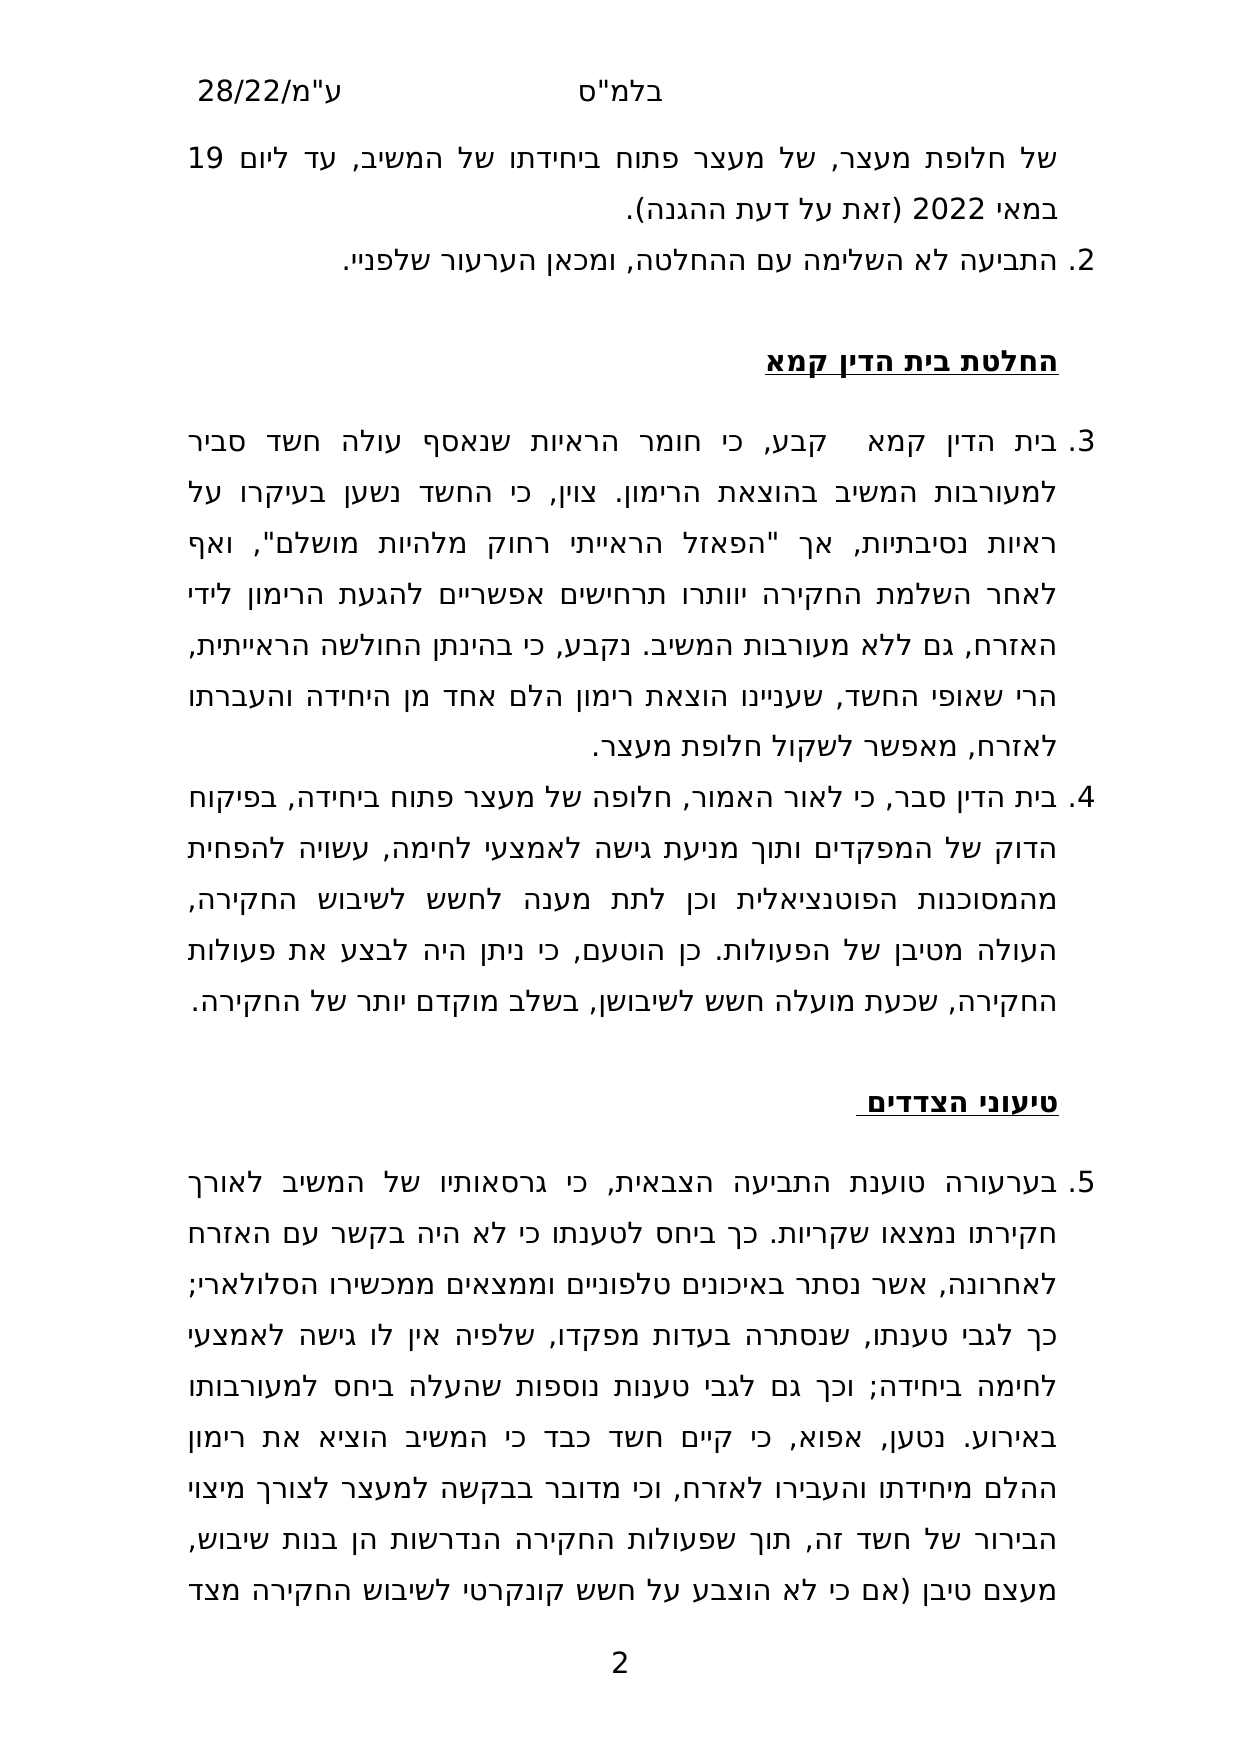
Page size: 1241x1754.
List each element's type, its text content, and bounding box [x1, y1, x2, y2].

text טיעוני הצדדים [187, 1086, 1058, 1120]
list בית הדין קמא קבע, כי חומר הראיות שנאסף עולה חשד סביר למעורבות המשיב בהוצאת הרימון. צוין, כי החשד נשען בעיקרו על ראיות נסיבתיות, אך "הפאזל הראייתי רחוק מלהיות מושלם", ואף לאחר השלמת החקירה יוותרו תרחישים אפשריים להגעת הרימון לידי האזרח, גם ללא מעורבות המשיב. נקבע, כי בהינתן החולשה הראייתית, הרי שאופי החשד, שעניינו הוצאת רימון הלם אחד מן היחידה והעברתו לאזרח, מאפשר לשקול חלופת מעצר. [187, 424, 1058, 764]
list בית הדין סבר, כי לאור האמור, חלופה של מעצר פתוח ביחידה, בפיקוח הדוק של המפקדים ותוך מניעת גישה לאמצעי לחימה, עשויה להפחית מהמסוכנות הפוטנציאלית וכן לתת מענה לחשש לשיבוש החקירה, העולה מטיבן של הפעולות. כן הוטעם, כי ניתן היה לבצע את פעולות החקירה, שכעת מועלה חשש לשיבושן, בשלב מוקדם יותר של החקירה. [187, 781, 1058, 1018]
list התביעה לא השלימה עם ההחלטה, ומכאן הערעור שלפניי. [187, 243, 1058, 277]
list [187, 141, 1058, 226]
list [187, 1165, 1058, 1607]
text החלטת בית הדין קמא [187, 344, 1058, 378]
